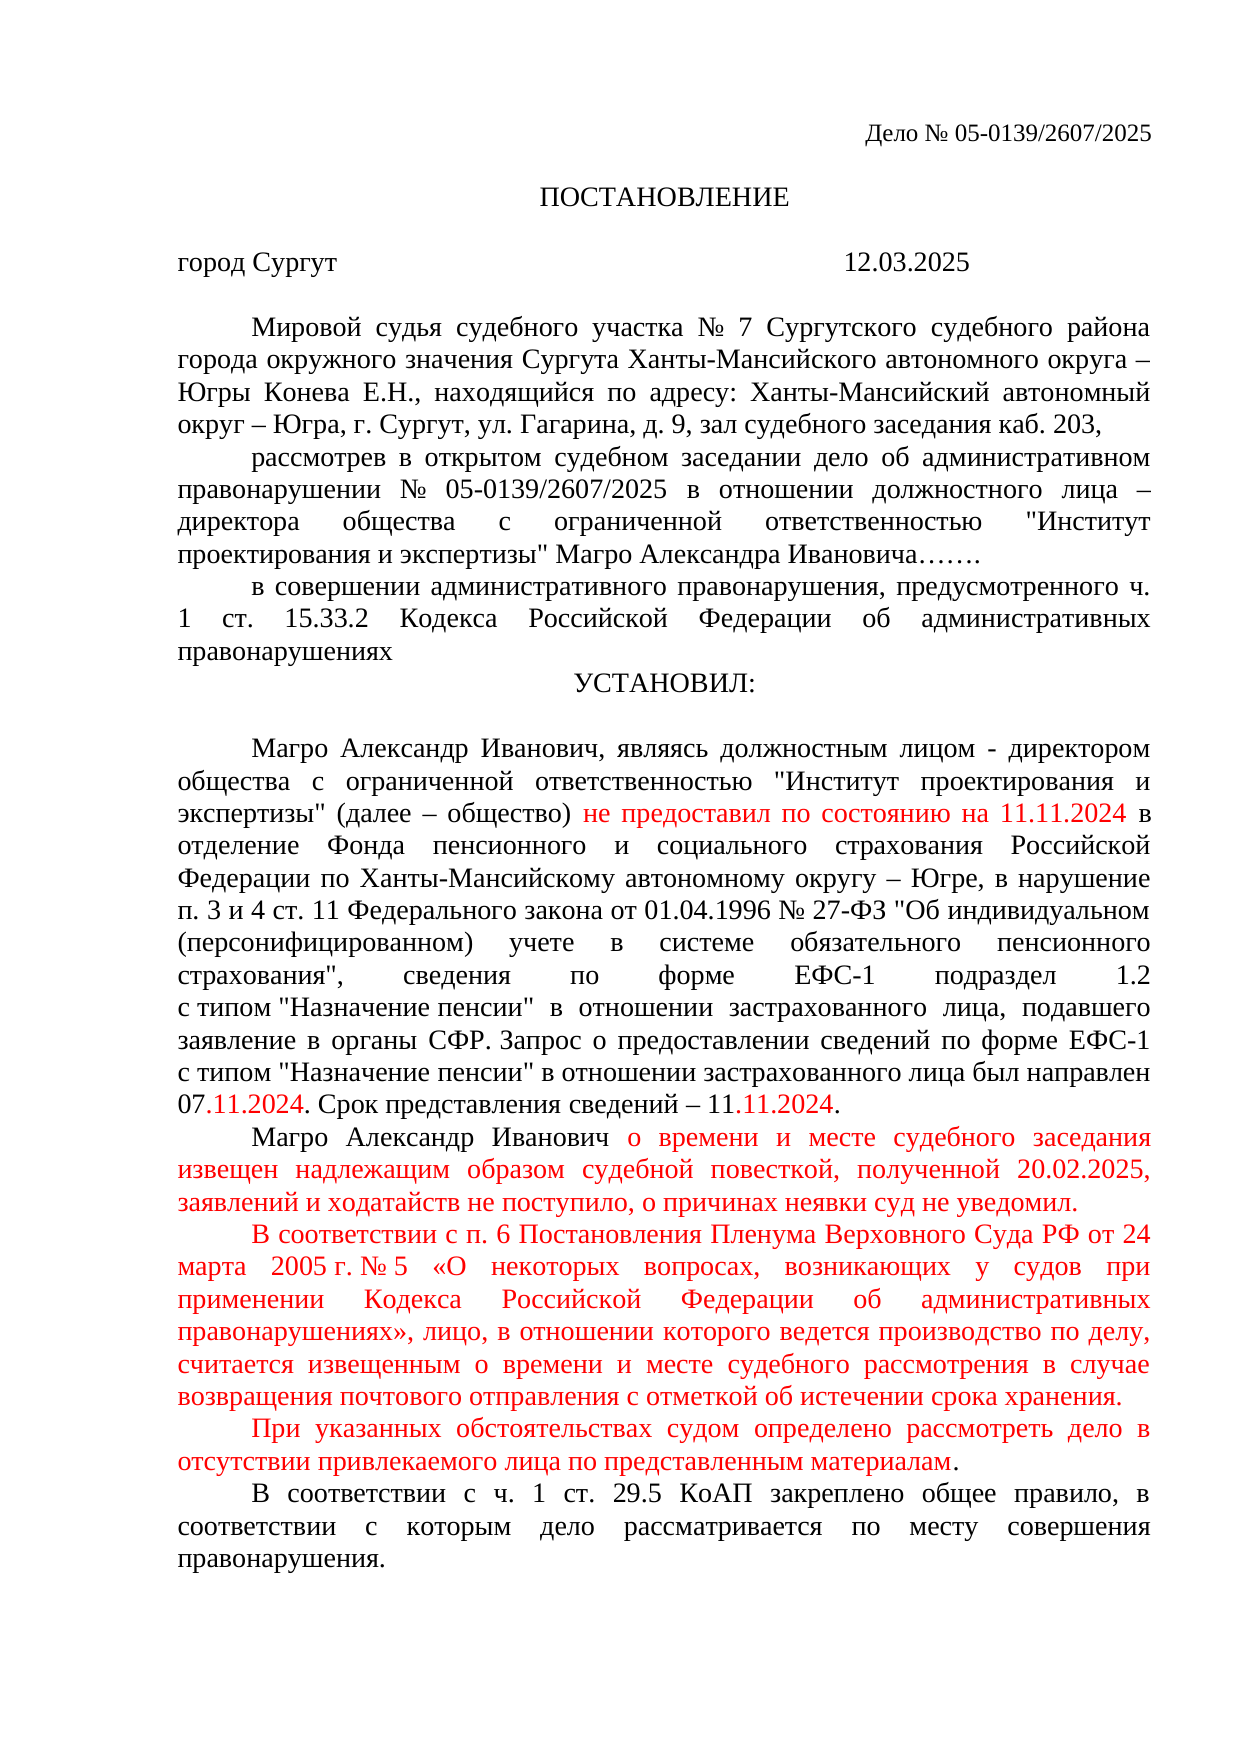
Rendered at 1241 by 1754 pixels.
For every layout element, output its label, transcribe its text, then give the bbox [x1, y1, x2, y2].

text При указанных обстоятельствах судом определено рассмотреть дело в отсутствии привлекаемого лица по представленным материалам. [177, 1411, 1152, 1476]
text В соответствии с п. 6 Постановления Пленума Верховного Суда РФ от 24 марта 2005 г. № 5 «О некоторых вопросах, возникающих у судов при применении Кодекса Российской Федерации об административных правонарушениях», лицо, в отношении которого ведется производство по делу, считается извещенным о времени и месте судебного рассмотрения в случае возвращения почтового отправления с отметкой об истечении срока хранения. [177, 1217, 1152, 1411]
text Магро Александр Иванович, являясь должностным лицом - директором общества с ограниченной ответственностью "Институт проектирования и экспертизы" (далее – общество) не предоставил по состоянию на 11.11.2024 в отделение Фонда пенсионного и социального страхования Российской Федерации по Ханты-Мансийскому автономному округу – Югре, в нарушение п. 3 и 4 ст. 11 Федерального закона от 01.04.1996 № 27-ФЗ "Об индивидуальном (персонифицированном) учете в системе обязательного пенсионного страхования", сведения по форме ЕФС-1 подраздел 1.2 с типом "Назначение пенсии" в отношении застрахованного лица, подавшего заявление в органы СФР. Запрос о предоставлении сведений по форме ЕФС-1 с типом "Назначение пенсии" в отношении застрахованного лица был направлен 07.11.2024. Срок представления сведений – 11.11.2024. [177, 731, 1152, 1120]
text Магро Александр Иванович о времени и месте судебного заседания извещен надлежащим образом судебной повесткой, полученной 20.02.2025, заявлений и ходатайств не поступило, о причинах неявки суд не уведомил. [177, 1120, 1152, 1217]
text в совершении административного правонарушения, предусмотренного ч. 1 ст. 15.33.2 Кодекса Российской Федерации об административных правонарушениях [177, 569, 1152, 666]
text УСТАНОВИЛ: [177, 666, 1152, 699]
text город Сургут 12.03.2025 [177, 245, 1152, 278]
text Дело № 05-0139/2607/2025 [177, 118, 1152, 147]
text ПОСТАНОВЛЕНИЕ [177, 180, 1152, 213]
text рассмотрев в открытом судебном заседании дело об административном правонарушении № 05-0139/2607/2025 в отношении должностного лица – директора общества с ограниченной ответственностью "Институт проектирования и экспертизы" Магро Александра Ивановича……. [177, 439, 1152, 569]
text В соответствии с ч. 1 ст. 29.5 КоАП закреплено общее правило, в соответствии с которым дело рассматривается по месту совершения правонарушения. [177, 1476, 1152, 1573]
text Мировой судья судебного участка № 7 Сургутского судебного района города окружного значения Сургута Ханты-Мансийского автономного округа – Югры Конева Е.Н., находящийся по адресу: Ханты-Мансийский автономный округ – Югра, г. Сургут, ул. Гагарина, д. 9, зал судебного заседания каб. 203, [177, 310, 1152, 439]
